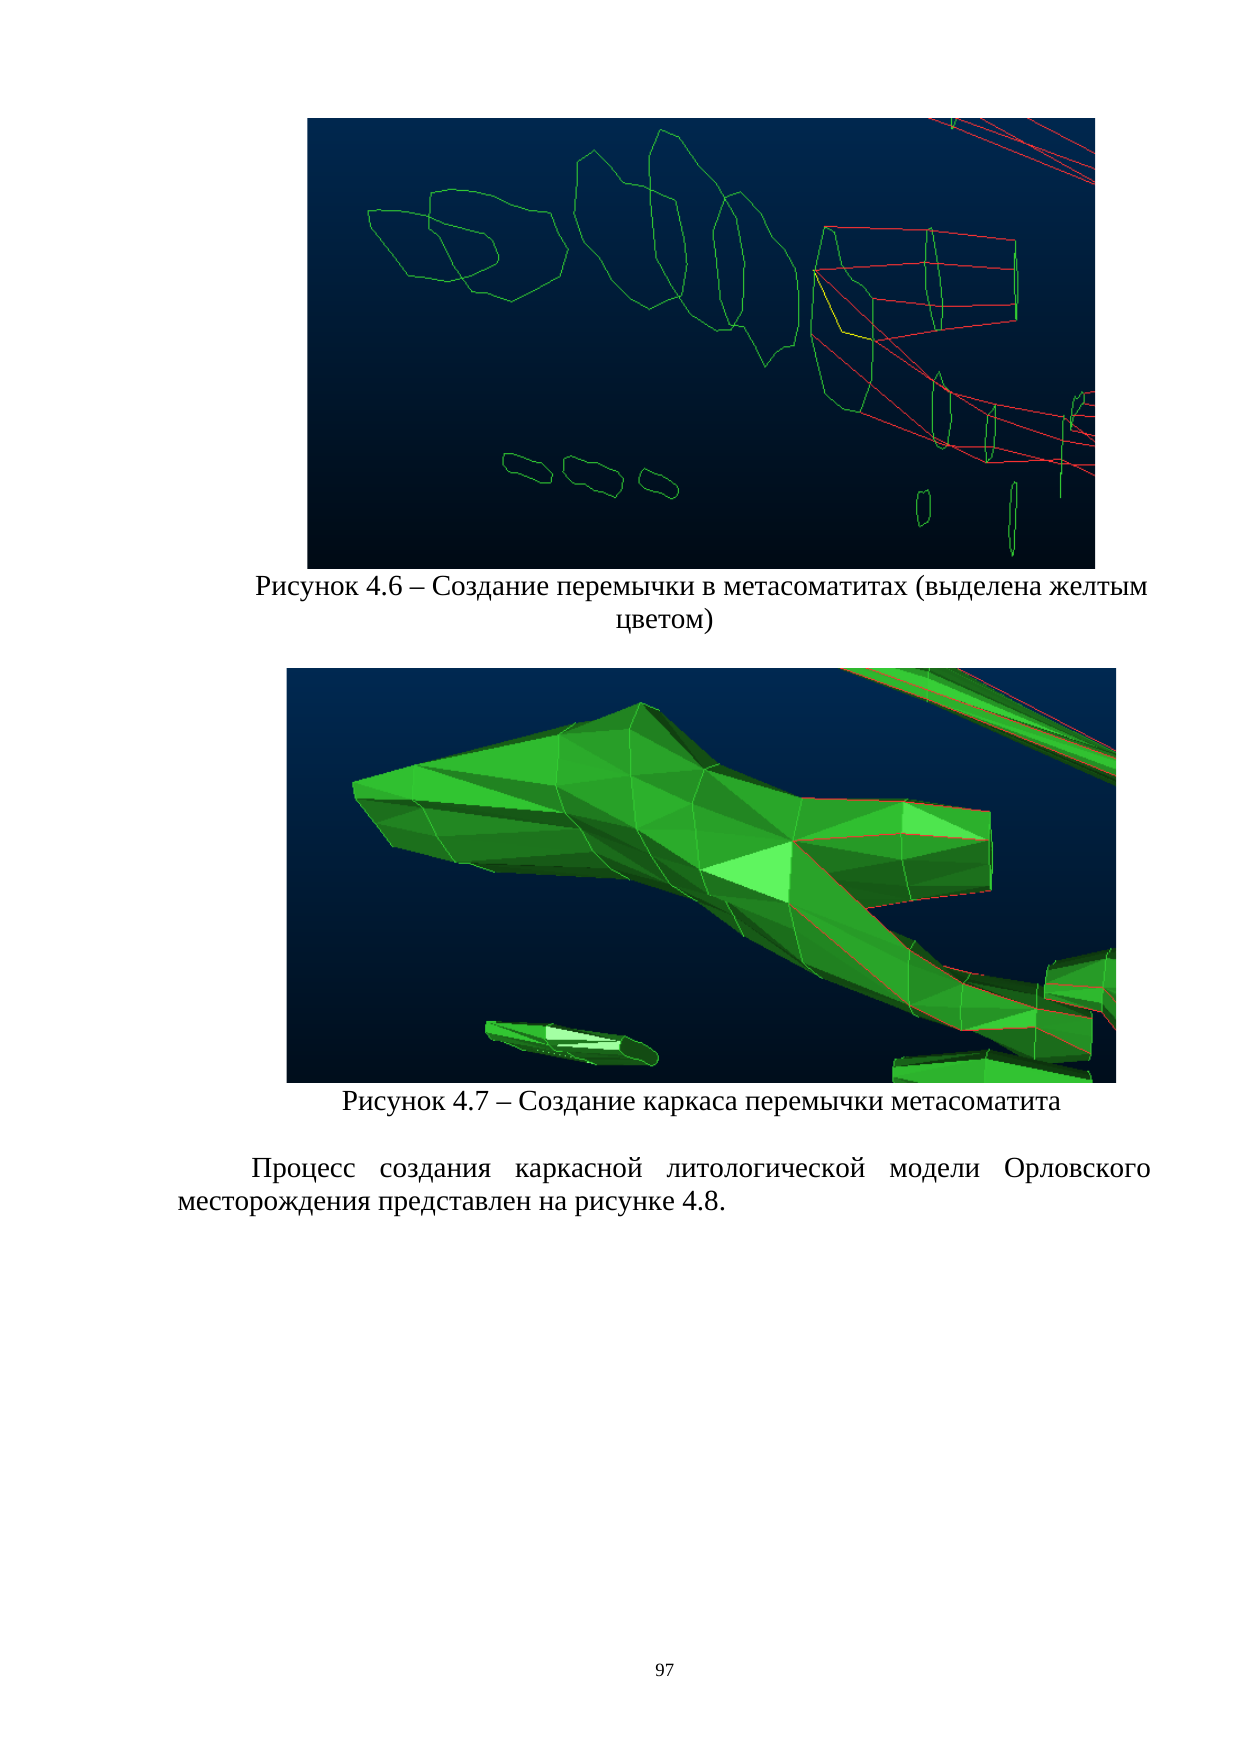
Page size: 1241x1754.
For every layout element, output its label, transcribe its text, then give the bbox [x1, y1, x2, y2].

text Процесс создания каркасной литологической модели Орловского месторождения представлен на рисунке 4.8. [177, 1150, 1152, 1217]
picture [307, 118, 1096, 569]
picture [286, 668, 1117, 1083]
text Рисунок 4.7 – Создание каркаса перемычки метасоматита [177, 1083, 1152, 1116]
text Рисунок 4.6 – Создание перемычки в метасоматитах (выделена желтым цветом) [177, 568, 1152, 635]
